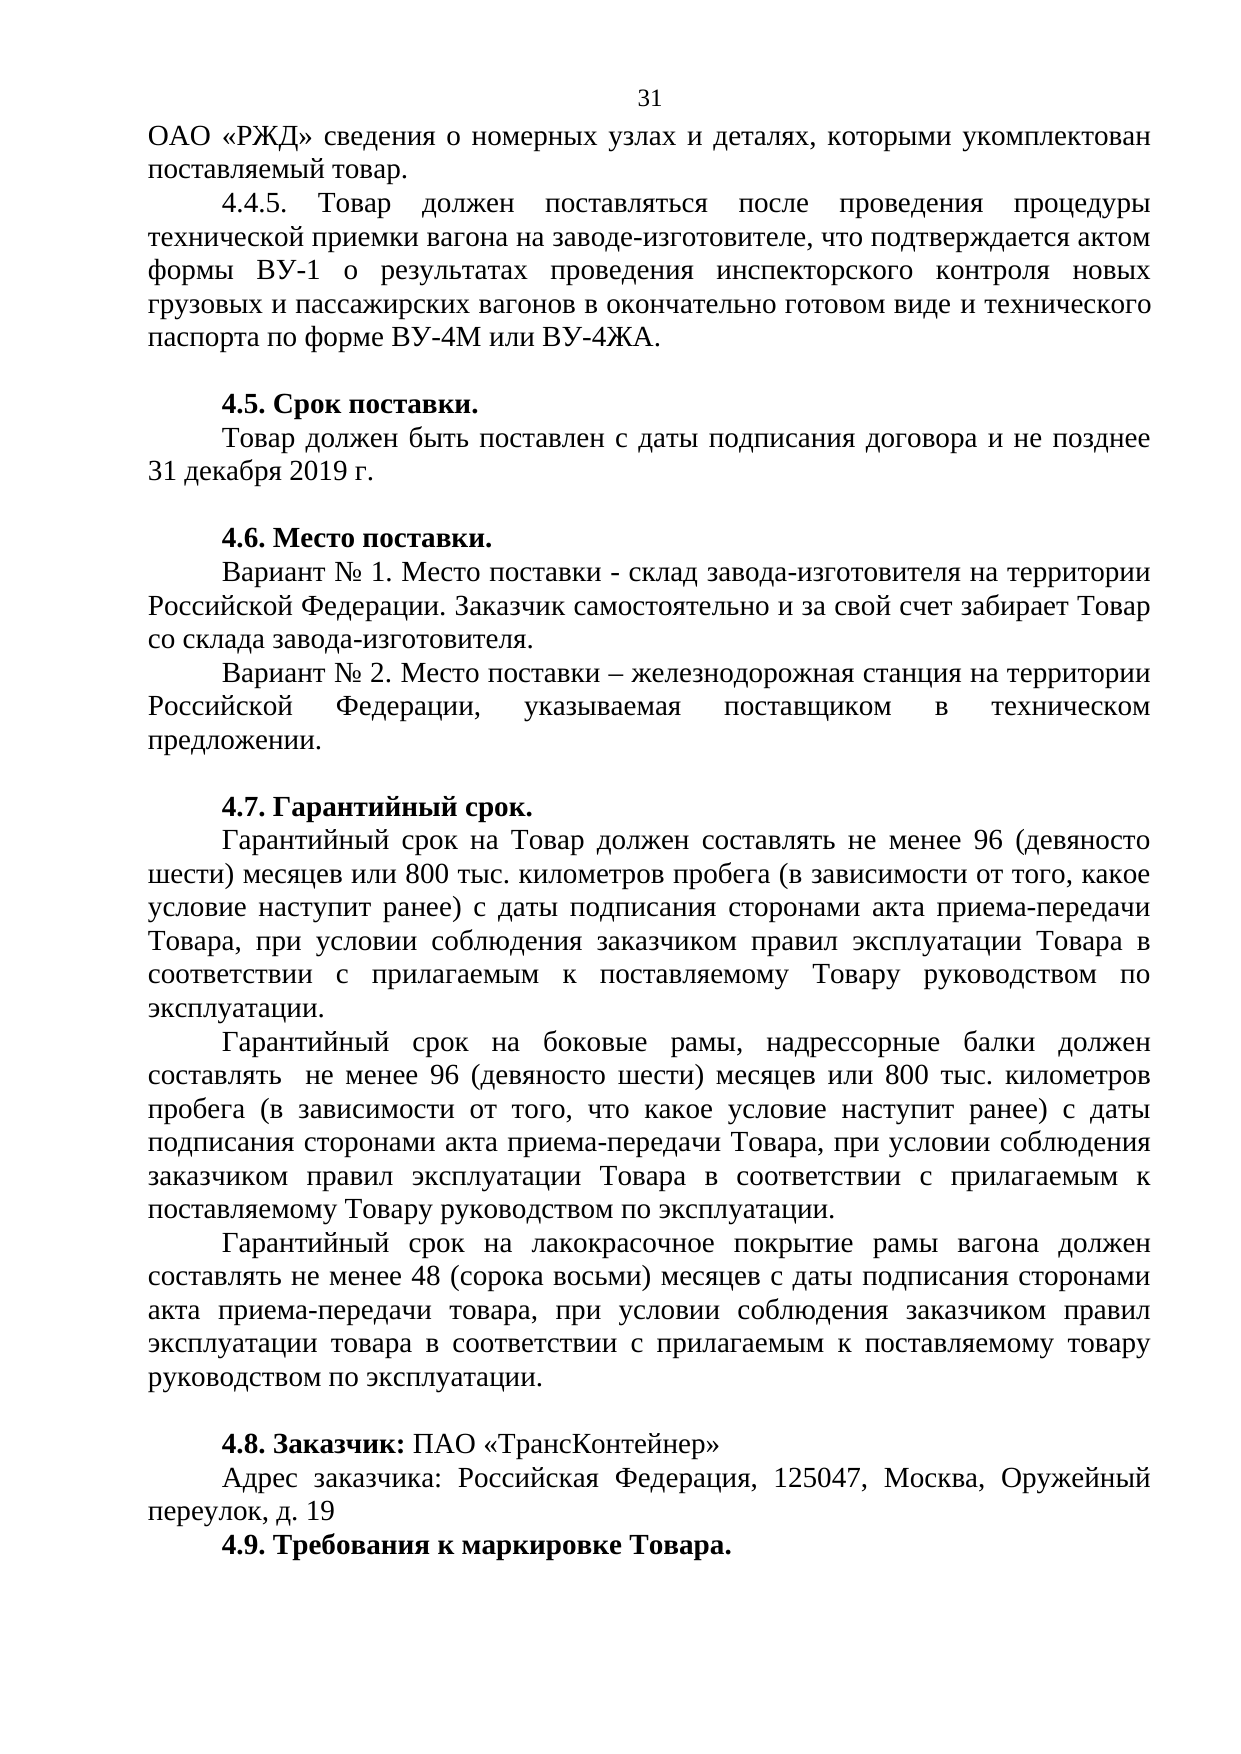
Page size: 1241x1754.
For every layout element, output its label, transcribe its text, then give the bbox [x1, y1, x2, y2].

text Гарантийный срок на боковые рамы, надрессорные балки должен составлять не менее 96 (девяносто шести) месяцев или 800 тыс. километров пробега (в зависимости от того, что какое условие наступит ранее) с даты подписания сторонами акта приема-передачи Товара, при условии соблюдения заказчиком правил эксплуатации Товара в соответствии с прилагаемым к поставляемому Товару руководством по эксплуатации. [148, 1024, 1152, 1225]
list Адрес заказчика: Российская Федерация, 125047, Москва, Оружейный переулок, д. 19 [148, 1460, 1152, 1527]
text 4.7. Гарантийный срок. [148, 789, 1152, 822]
list Вариант № 2. Место поставки – железнодорожная станция на территории Российской Федерации, указываемая поставщиком в техническом предложении. [148, 655, 1152, 755]
text 4.9. Требования к маркировке Товара. [148, 1527, 1152, 1560]
text 4.4.5. Товар должен поставляться после проведения процедуры технической приемки вагона на заводе-изготовителе, что подтверждается актом формы ВУ-1 о результатах проведения инспекторского контроля новых грузовых и пассажирских вагонов в окончательно готовом виде и технического паспорта по форме ВУ-4М или ВУ-4ЖА. [148, 185, 1152, 353]
text 4.8. Заказчик: ПАО «ТрансКонтейнер» [148, 1426, 1152, 1460]
text Гарантийный срок на Товар должен составлять не менее 96 (девяносто шести) месяцев или 800 тыс. километров пробега (в зависимости от того, какое условие наступит ранее) с даты подписания сторонами акта приема-передачи Товара, при условии соблюдения заказчиком правил эксплуатации Товара в соответствии с прилагаемым к поставляемому Товару руководством по эксплуатации. [148, 822, 1152, 1024]
text 4.6. Место поставки. [148, 521, 1152, 554]
list Вариант № 1. Место поставки - склад завода-изготовителя на территории Российской Федерации. Заказчик самостоятельно и за свой счет забирает Товар со склада завода-изготовителя. [148, 554, 1152, 655]
text Товар должен быть поставлен с даты подписания договора и не позднее 31 декабря 2019 г. [148, 420, 1152, 487]
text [148, 118, 1152, 185]
text 4.5. Срок поставки. [148, 386, 1152, 420]
text Гарантийный срок на лакокрасочное покрытие рамы вагона должен составлять не менее 48 (сорока восьми) месяцев с даты подписания сторонами акта приема-передачи товара, при условии соблюдения заказчиком правил эксплуатации товара в соответствии с прилагаемым к поставляемому товару руководством по эксплуатации. [148, 1225, 1152, 1393]
